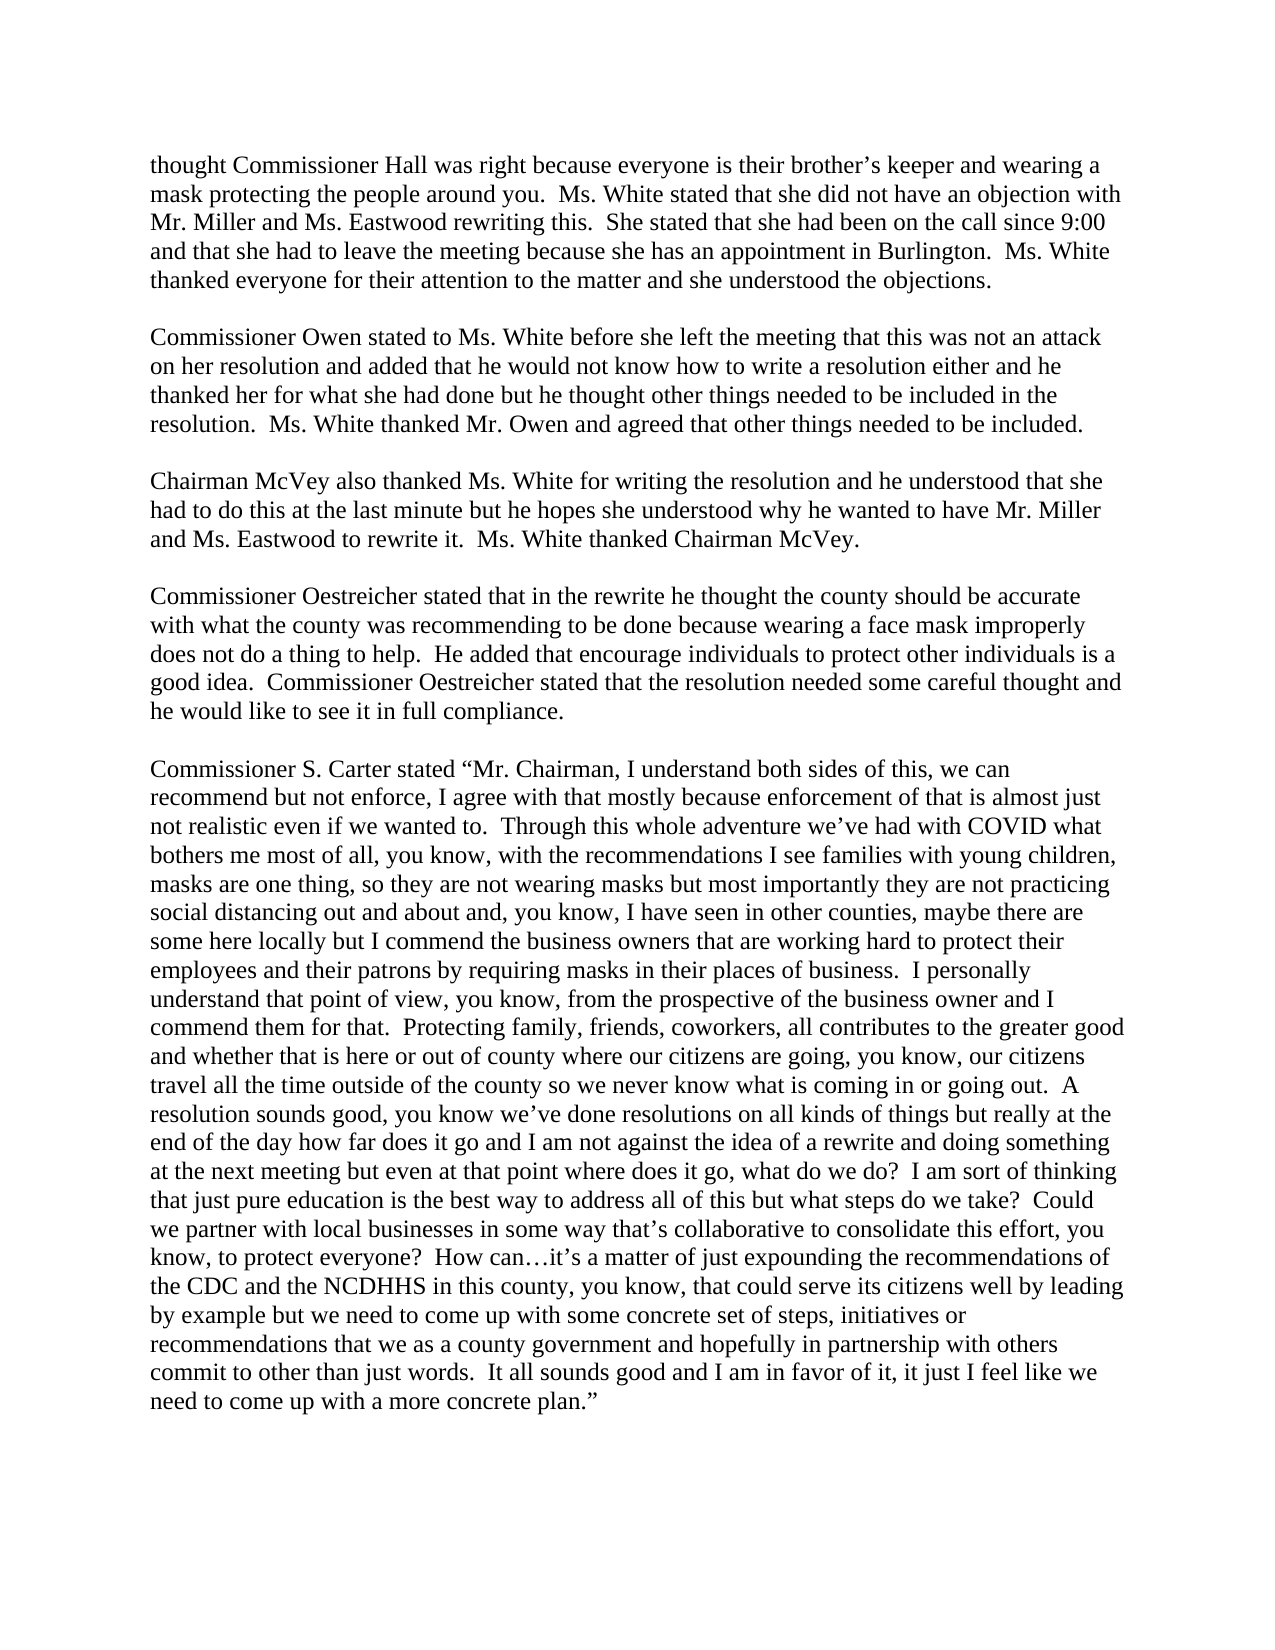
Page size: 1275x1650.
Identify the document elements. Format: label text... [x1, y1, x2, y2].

text Chairman McVey also thanked Ms. White for writing the resolution and he understood that she had to do this at the last minute but he hopes she understood why he wanted to have Mr. Miller and Ms. Eastwood to rewrite it. Ms. White thanked Chairman McVey. [150, 466, 1125, 552]
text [150, 150, 1125, 294]
text Commissioner Owen stated to Ms. White before she left the meeting that this was not an attack on her resolution and added that he would not know how to write a resolution either and he thanked her for what she had done but he thought other things needed to be included in the resolution. Ms. White thanked Mr. Owen and agreed that other things needed to be included. [150, 322, 1125, 437]
text Commissioner Oestreicher stated that in the rewrite he thought the county should be accurate with what the county was recommending to be done because wearing a face mask improperly does not do a thing to help. He added that encourage individuals to protect other individuals is a good idea. Commissioner Oestreicher stated that the resolution needed some careful thought and he would like to see it in full compliance. [150, 581, 1125, 725]
text Commissioner S. Carter stated “Mr. Chairman, I understand both sides of this, we can recommend but not enforce, I agree with that mostly because enforcement of that is almost just not realistic even if we wanted to. Through this whole adventure we’ve had with COVID what bothers me most of all, you know, with the recommendations I see families with young children, masks are one thing, so they are not wearing masks but most importantly they are not practicing social distancing out and about and, you know, I have seen in other counties, maybe there are some here locally but I commend the business owners that are working hard to protect their employees and their patrons by requiring masks in their places of business. I personally understand that point of view, you know, from the prospective of the business owner and I commend them for that. Protecting family, friends, coworkers, all contributes to the greater good and whether that is here or out of county where our citizens are going, you know, our citizens travel all the time outside of the county so we never know what is coming in or going out. A resolution sounds good, you know we’ve done resolutions on all kinds of things but really at the end of the day how far does it go and I am not against the idea of a rewrite and doing something at the next meeting but even at that point where does it go, what do we do? I am sort of thinking that just pure education is the best way to address all of this but what steps do we take? Could we partner with local businesses in some way that’s collaborative to consolidate this effort, you know, to protect everyone? How can…it’s a matter of just expounding the recommendations of the CDC and the NCDHHS in this county, you know, that could serve its citizens well by leading by example but we need to come up with some concrete set of steps, initiatives or recommendations that we as a county government and hopefully in partnership with others commit to other than just words. It all sounds good and I am in favor of it, it just I feel like we need to come up with a more concrete plan.” [150, 754, 1125, 1415]
